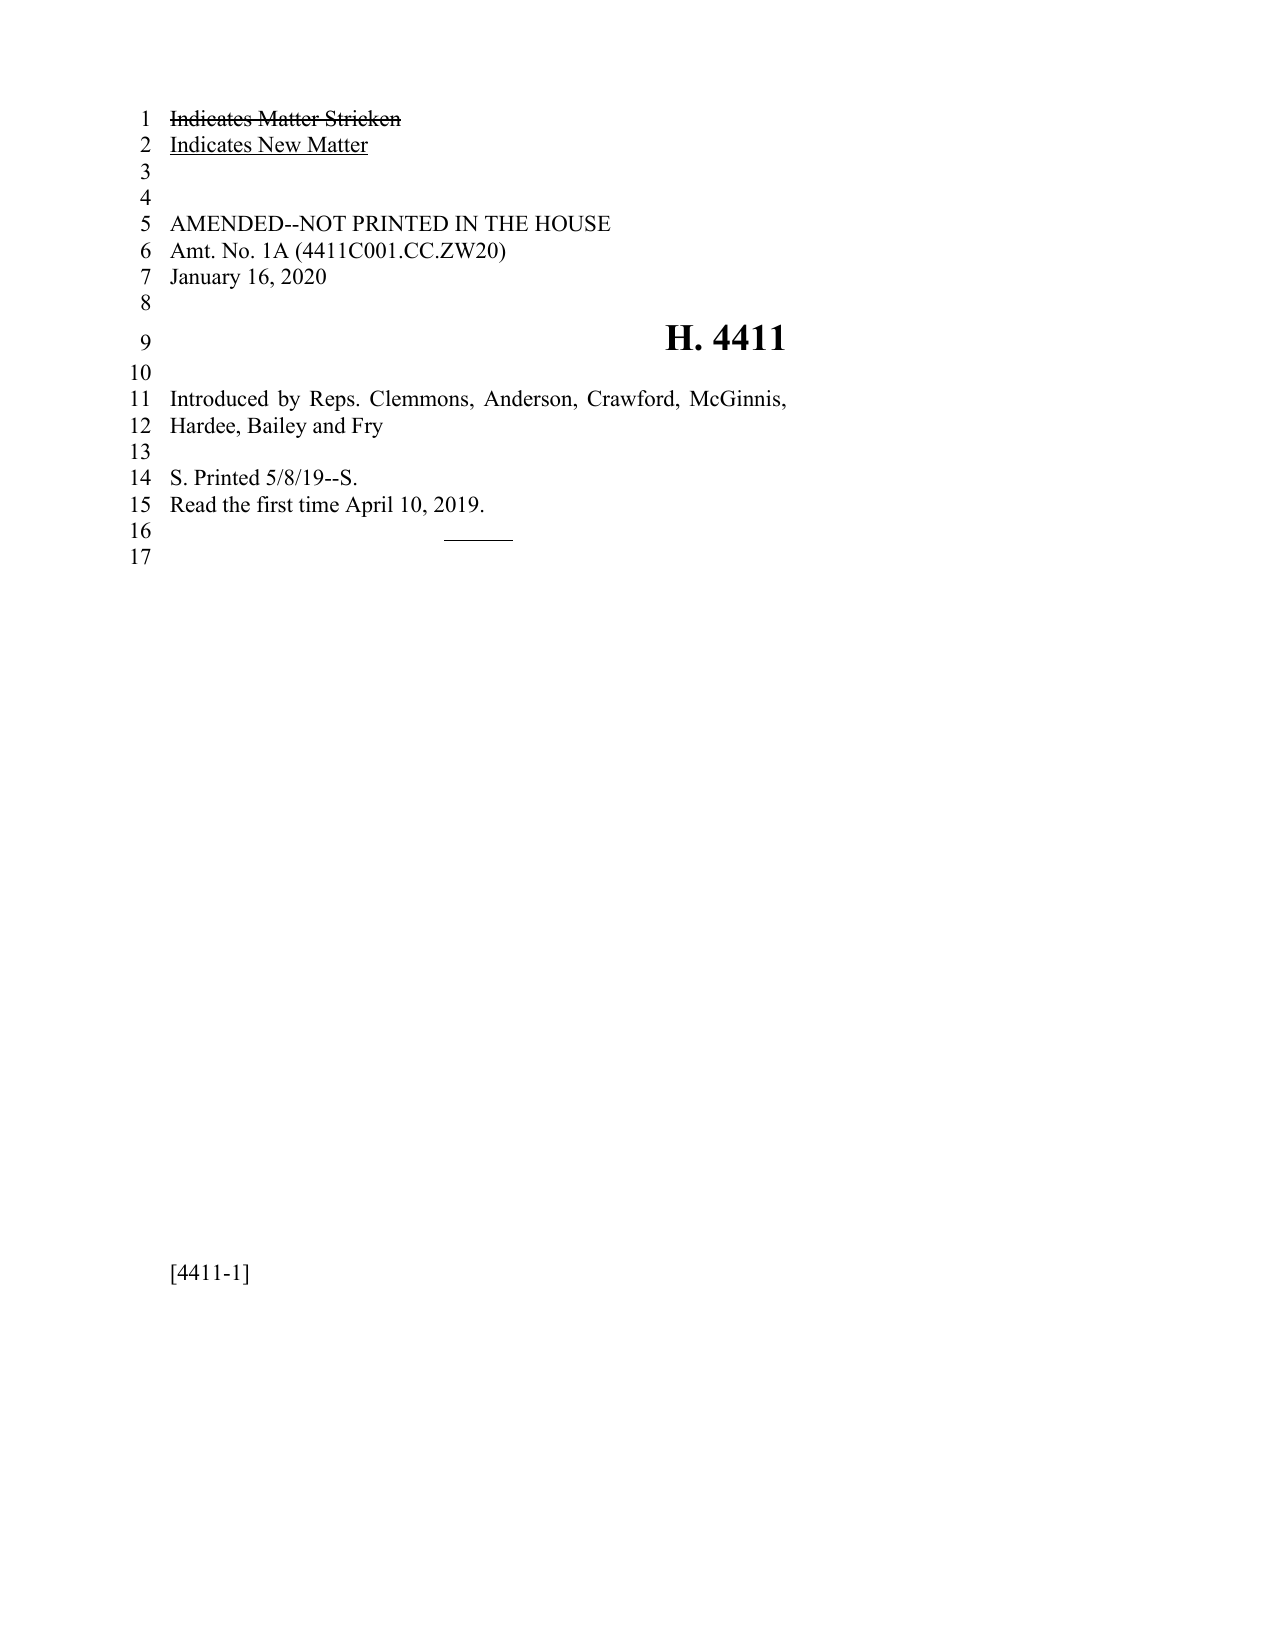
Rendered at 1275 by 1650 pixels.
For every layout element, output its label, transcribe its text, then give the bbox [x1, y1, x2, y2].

text Read the first time April 10, 2019. [169, 491, 787, 517]
text Introduced by Reps. Clemmons, Anderson, Crawford, McGinnis, Hardee, Bailey and Fry [169, 385, 787, 438]
text Indicates Matter Stricken [169, 105, 787, 131]
text AMENDED--NOT PRINTED IN THE HOUSE [169, 210, 787, 237]
text S. Printed 5/8/19--S. [169, 464, 787, 491]
text Amt. No. 1A (4411C001.CC.ZW20) [169, 237, 787, 263]
text Indicates New Matter [169, 131, 787, 158]
text H. 4411 [169, 316, 787, 359]
text January 16, 2020 [169, 263, 787, 289]
